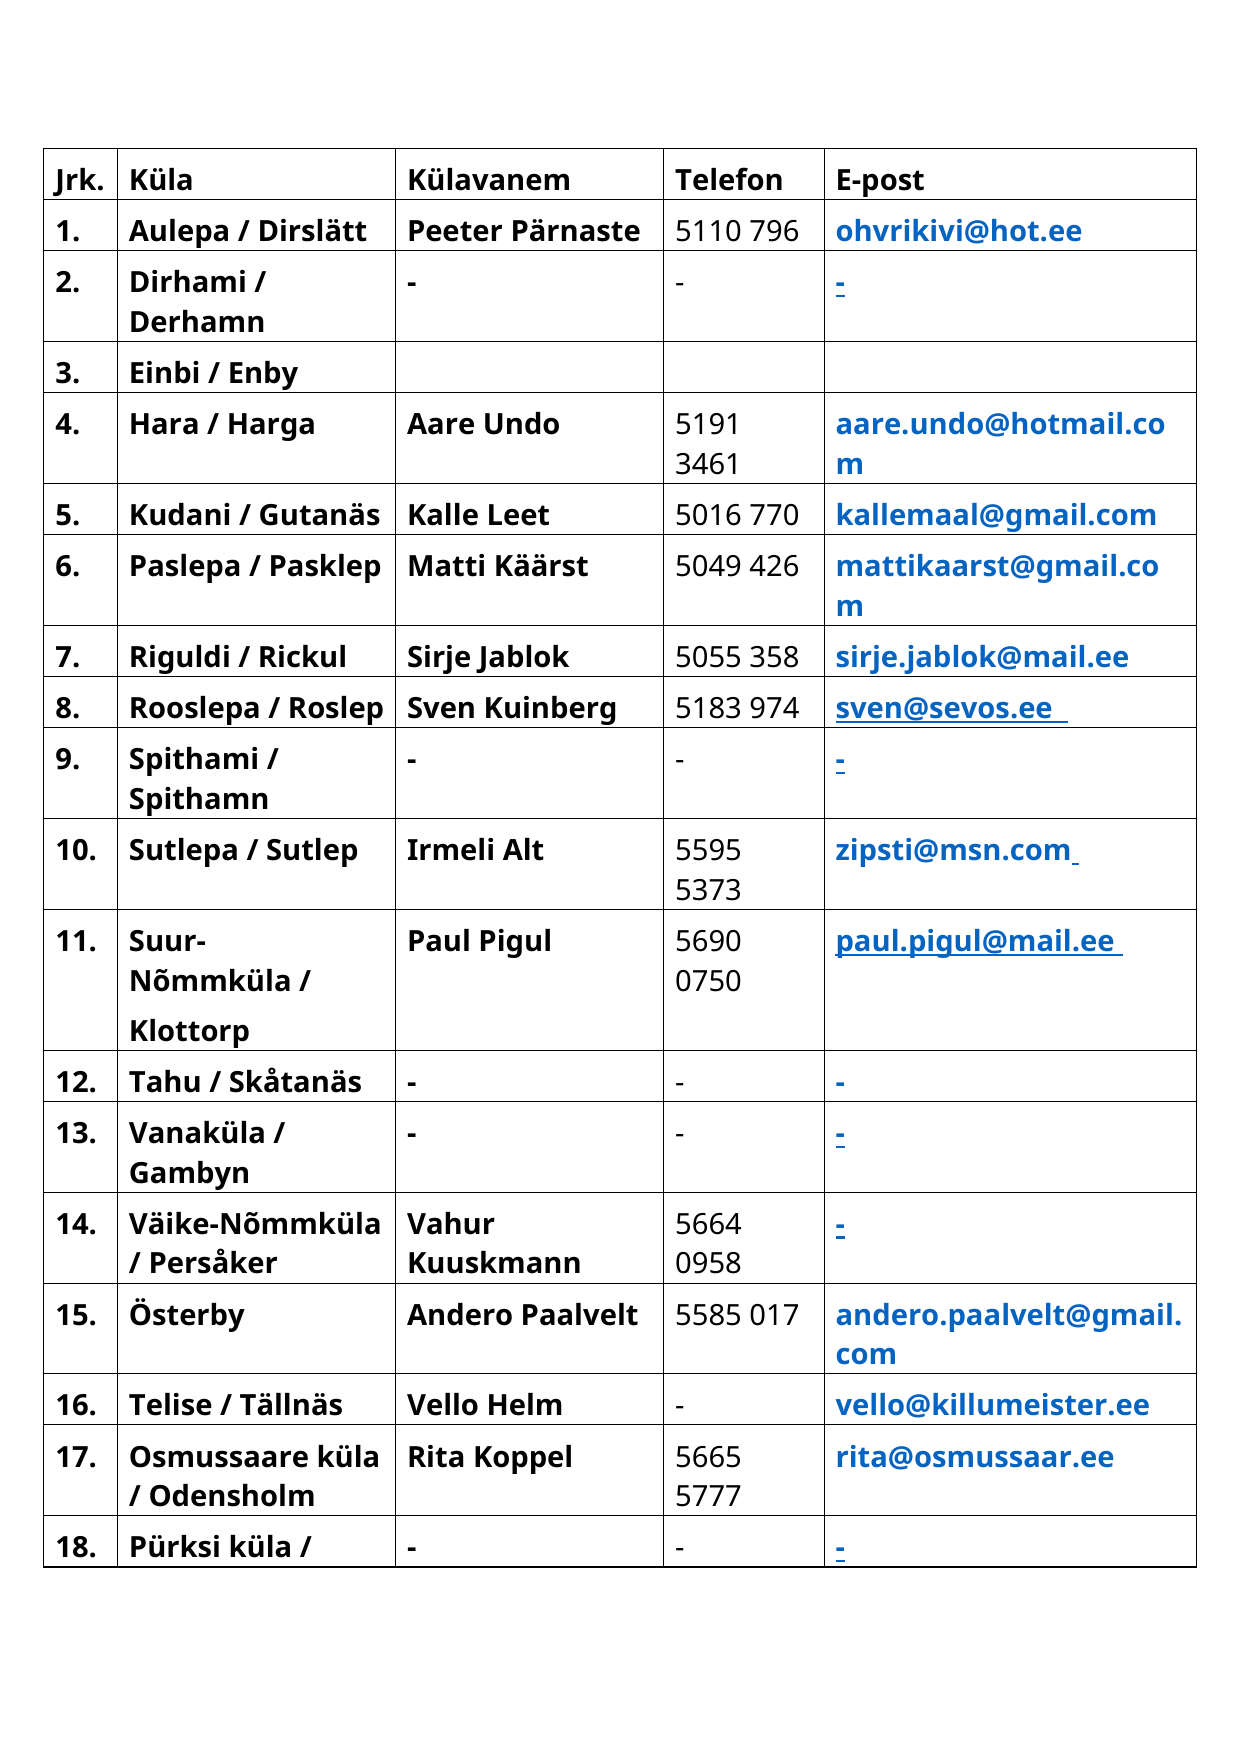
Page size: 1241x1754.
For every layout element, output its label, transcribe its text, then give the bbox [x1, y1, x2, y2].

table_cell 11. [44, 910, 117, 1049]
table_cell Kudani / Gutanäs [118, 484, 395, 534]
table_cell 5049 426 [664, 535, 824, 625]
table_cell Vello Helm [396, 1374, 663, 1424]
table_cell Dirhami / Derhamn [118, 251, 395, 341]
table_cell 5585 017 [664, 1284, 824, 1373]
table_cell [825, 342, 1196, 392]
table_cell 5690 0750 [664, 910, 824, 1049]
table_cell Vahur Kuuskmann [396, 1193, 663, 1282]
table_cell - [825, 1516, 1196, 1566]
table_cell Hara / Harga [118, 393, 395, 483]
table_header Külavanem [396, 149, 663, 199]
table_cell - [664, 1374, 824, 1424]
table_cell - [664, 251, 824, 341]
table_cell Paslepa / Pasklep [118, 535, 395, 625]
table_cell - [825, 1193, 1196, 1282]
table_cell Väike-Nõmmküla / Persåker [118, 1193, 395, 1282]
table_cell 2. [44, 251, 117, 341]
table_cell Paul Pigul [396, 910, 663, 1049]
table_cell Matti Käärst [396, 535, 663, 625]
table_cell - [825, 1051, 1196, 1101]
table_cell rita@osmussaar.ee [825, 1425, 1196, 1515]
table_cell Rooslepa / Roslep [118, 677, 395, 727]
table_cell - [396, 1051, 663, 1101]
table_cell paul.pigul@mail.ee [825, 910, 1196, 1049]
table_cell mattikaarst@gmail.com [825, 535, 1196, 625]
table_cell [396, 342, 663, 392]
table_cell 14. [44, 1193, 117, 1282]
table_header E-post [825, 149, 1196, 199]
table_cell 5110 796 [664, 200, 824, 250]
table_cell 9. [44, 728, 117, 818]
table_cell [118, 1516, 395, 1566]
table_cell 12. [44, 1051, 117, 1101]
table_cell 5. [44, 484, 117, 534]
table_cell 10. [44, 819, 117, 909]
table_cell Aulepa / Dirslätt [118, 200, 395, 250]
table_cell Andero Paalvelt [396, 1284, 663, 1373]
table_cell Rita Koppel [396, 1425, 663, 1515]
table_cell Österby [118, 1284, 395, 1373]
table_cell 5055 358 [664, 626, 824, 676]
table_header Telefon [664, 149, 824, 199]
table_cell 5016 770 [664, 484, 824, 534]
table_cell 3. [44, 342, 117, 392]
table_cell 5183 974 [664, 677, 824, 727]
table_cell 5191 3461 [664, 393, 824, 483]
table_cell 8. [44, 677, 117, 727]
table_cell 18. [44, 1516, 117, 1566]
table_cell 15. [44, 1284, 117, 1373]
table_cell 17. [44, 1425, 117, 1515]
table_cell Vanaküla / Gambyn [118, 1102, 395, 1192]
table_cell Spithami / Spithamn [118, 728, 395, 818]
table_cell 5664 0958 [664, 1193, 824, 1282]
table_cell Sutlepa / Sutlep [118, 819, 395, 909]
table_cell - [396, 1516, 663, 1566]
table_cell vello@killumeister.ee [825, 1374, 1196, 1424]
table_cell - [664, 1516, 824, 1566]
table_cell - [664, 1102, 824, 1192]
table_cell Peeter Pärnaste [396, 200, 663, 250]
table_cell sirje.jablok@mail.ee [825, 626, 1196, 676]
table_cell - [825, 251, 1196, 341]
table_cell Irmeli Alt [396, 819, 663, 909]
table_cell Osmussaare küla / Odensholm [118, 1425, 395, 1515]
table_cell 7. [44, 626, 117, 676]
table_cell - [664, 1051, 824, 1101]
table_cell Tahu / Skåtanäs [118, 1051, 395, 1101]
table_cell - [396, 1102, 663, 1192]
table_cell - [396, 251, 663, 341]
table_cell 13. [44, 1102, 117, 1192]
table_cell Riguldi / Rickul [118, 626, 395, 676]
table_cell Aare Undo [396, 393, 663, 483]
table_cell kallemaal@gmail.com [825, 484, 1196, 534]
table_cell Telise / Tällnäs [118, 1374, 395, 1424]
table_cell zipsti@msn.com [825, 819, 1196, 909]
table_cell Einbi / Enby [118, 342, 395, 392]
table_cell Suur-Nõmmküla / Klottorp [118, 910, 395, 1049]
table_cell - [664, 728, 824, 818]
table_header Jrk. [44, 149, 117, 199]
table_cell aare.undo@hotmail.com [825, 393, 1196, 483]
table_cell 1. [44, 200, 117, 250]
table_cell Sirje Jablok [396, 626, 663, 676]
table_cell Kalle Leet [396, 484, 663, 534]
table_cell sven@sevos.ee [825, 677, 1196, 727]
table_cell - [825, 1102, 1196, 1192]
table_header Küla [118, 149, 395, 199]
table_cell 4. [44, 393, 117, 483]
table_cell - [396, 728, 663, 818]
table_cell ohvrikivi@hot.ee [825, 200, 1196, 250]
table_cell Sven Kuinberg [396, 677, 663, 727]
table_cell 5665 5777 [664, 1425, 824, 1515]
table_cell 5595 5373 [664, 819, 824, 909]
table_cell andero.paalvelt@gmail.com [825, 1284, 1196, 1373]
table_cell [664, 342, 824, 392]
table_cell 6. [44, 535, 117, 625]
table_cell 16. [44, 1374, 117, 1424]
table_cell - [825, 728, 1196, 818]
